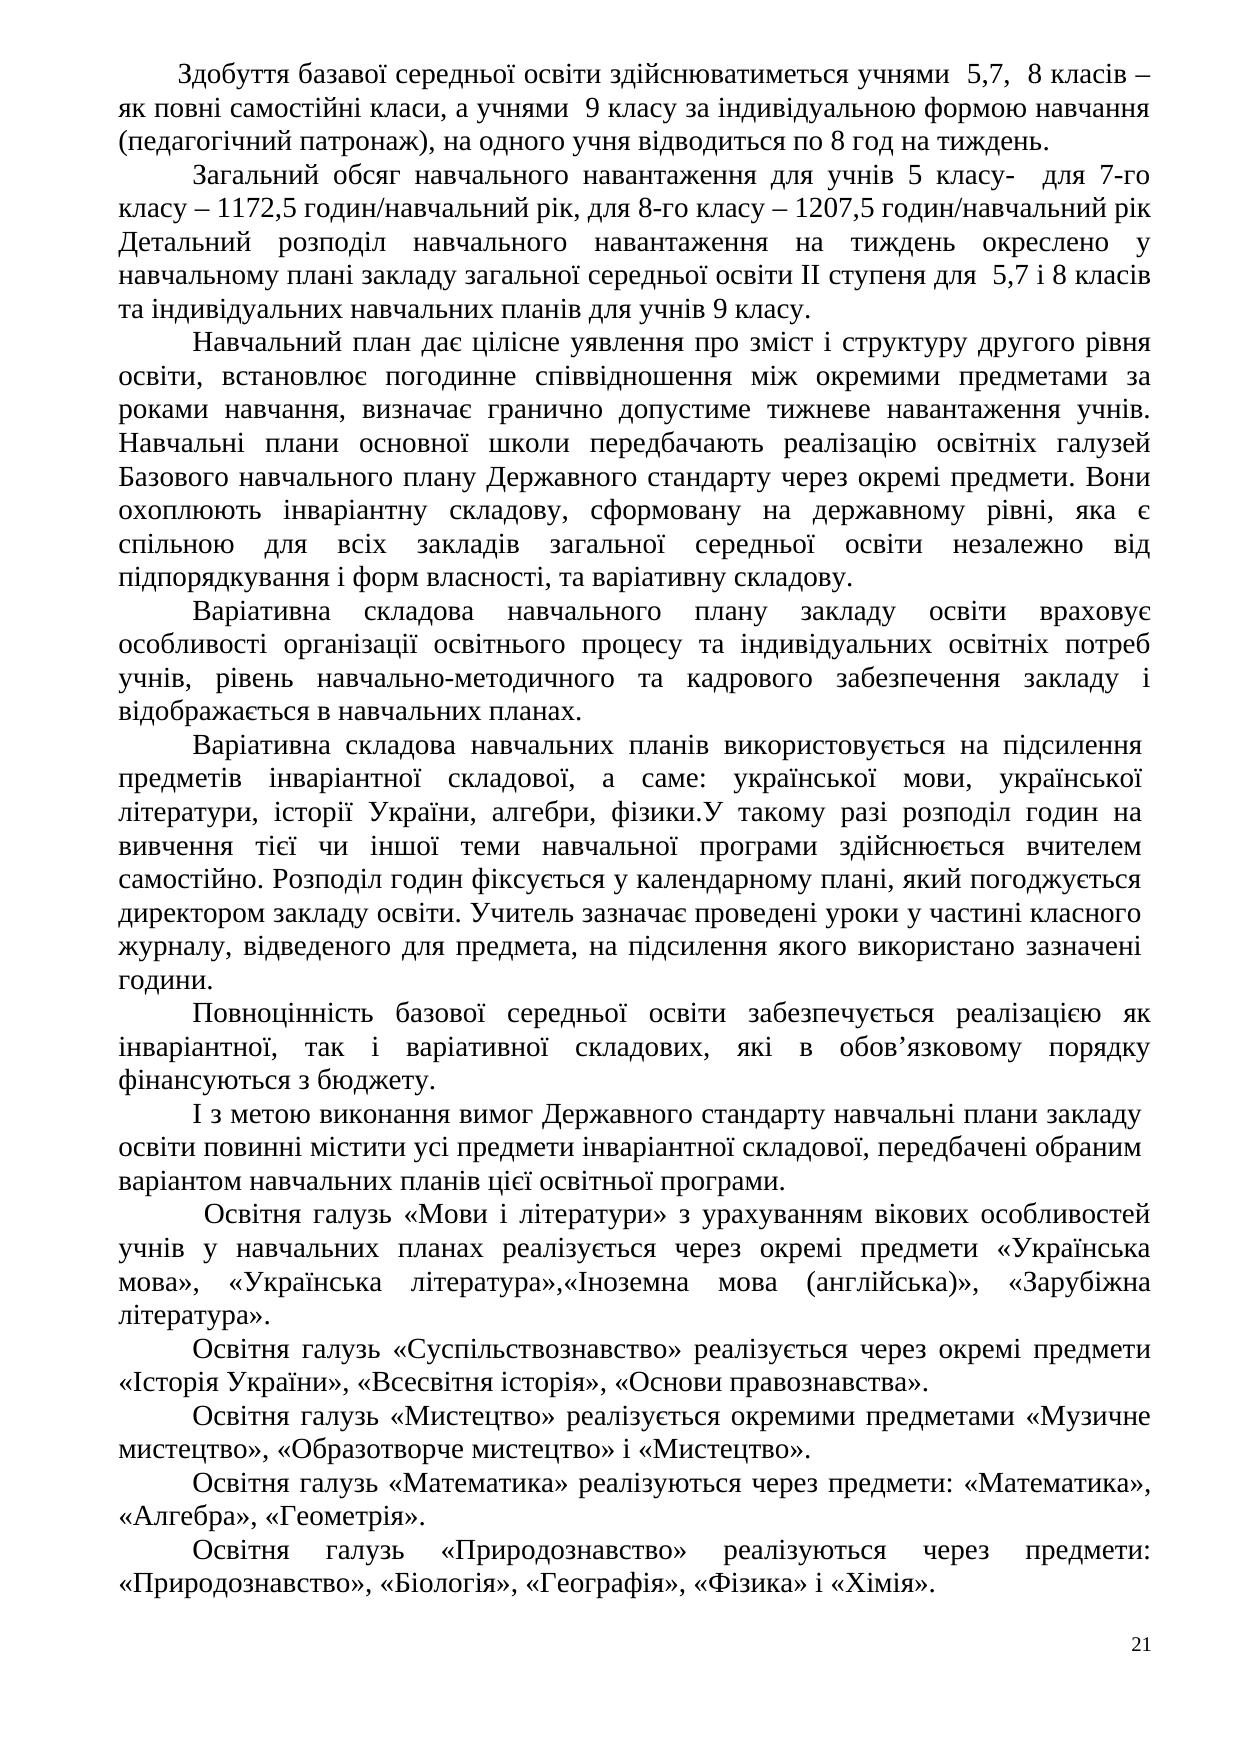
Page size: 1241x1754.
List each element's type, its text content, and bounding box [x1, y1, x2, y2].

text Варіативна складова навчальних планів використовується на підсилення предметів інваріантної складової, а саме: української мови, української літератури, історії України, алгебри, фізики.У такому разі розподіл годин на вивчення тієї чи іншої теми навчальної програми здійснюється вчителем самостійно. Розподіл годин фіксується у календарному плані, який погоджується директором закладу освіти. Учитель зазначає проведені уроки у частині класного журналу, відведеного для предмета, на підсилення якого використано зазначені години. [118, 727, 1143, 995]
text Освітня галузь «Мистецтво» реалізується окремими предметами «Музичне мистецтво», «Образотворче мистецтво» і «Мистецтво». [118, 1398, 1152, 1465]
text Освітня галузь «Мови і літератури» з урахуванням вікових особливостей учнів у навчальних планах реалізується через окремі предмети «Українська мова», «Українська література»,«Іноземна мова (англійська)», «Зарубіжна література». [118, 1197, 1152, 1331]
text Здобуття базавої середньої освіти здійснюватиметься учнями 5,7, 8 класів – як повні самостійні класи, а учнями 9 класу за індивідуальною формою навчання (педагогічний патронаж), на одного учня відводиться по 8 год на тиждень. [118, 56, 1152, 157]
text Повноцінність базової середньої освіти забезпечується реалізацією як інваріантної, так і варіативної складових, які в обов’язковому порядку фінансуються з бюджету. [118, 995, 1152, 1096]
text Освітня галузь «Математика» реалізуються через предмети: «Математика», «Алгебра», «Геометрія». [118, 1465, 1152, 1532]
text Освітня галузь «Суспільствознавство» реалізується через окремі предмети «Історія України», «Всесвітня історія», «Основи правознавства». [118, 1331, 1152, 1398]
text Варіативна складова навчального плану закладу освіти враховує особливості організації освітнього процесу та індивідуальних освітніх потреб учнів, рівень навчально-методичного та кадрового забезпечення закладу і відображається в навчальних планах. [118, 593, 1152, 727]
text Навчальний план дає цілісне уявлення про зміст і структуру другого рівня освіти, встановлює погодинне співвідношення між окремими предметами за роками навчання, визначає гранично допустиме тижневе навантаження учнів. Навчальні плани основної школи передбачають реалізацію освітніх галузей Базового навчального плану Державного стандарту через окремі предмети. Вони охоплюють інваріантну складову, сформовану на державному рівні, яка є спільною для всіх закладів загальної середньої освіти незалежно від підпорядкування і форм власності, та варіативну складову. [118, 324, 1152, 593]
text Загальний обсяг навчального навантаження для учнів 5 класу- для 7-го класу – 1172,5 годин/навчальний рік, для 8-го класу – 1207,5 годин/навчальний рік Детальний розподіл навчального навантаження на тиждень окреслено у навчальному плані закладу загальної середньої освіти ІІ ступеня для 5,7 і 8 класів та індивідуальних навчальних планів для учнів 9 класу. [118, 157, 1152, 324]
text І з метою виконання вимог Державного стандарту навчальні плани закладу освіти повинні містити усі предмети інваріантної складової, передбачені обраним варіантом навчальних планів цієї освітньої програми. [118, 1096, 1143, 1197]
text Освітня галузь «Природознавство» реалізуються через предмети: «Природознавство», «Біологія», «Географія», «Фізика» і «Хімія». [118, 1532, 1152, 1599]
